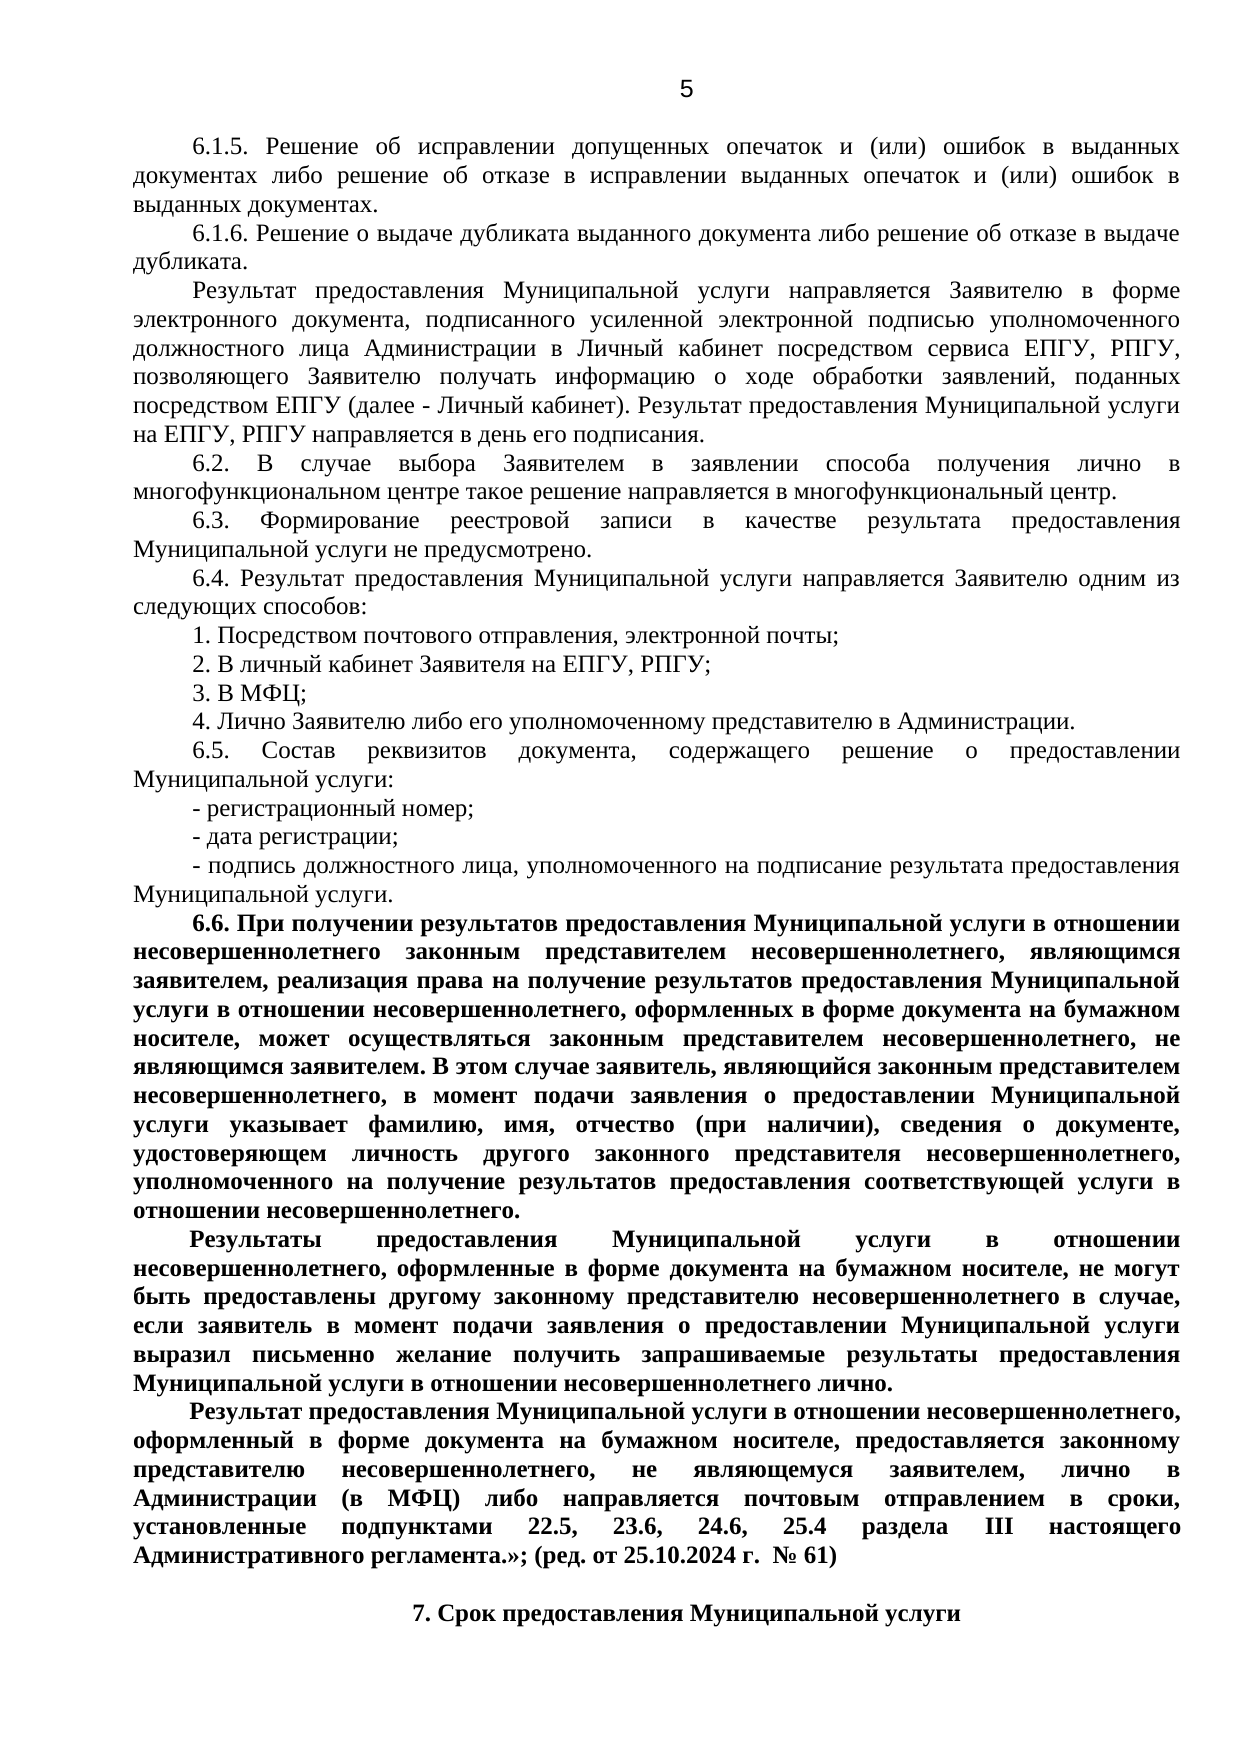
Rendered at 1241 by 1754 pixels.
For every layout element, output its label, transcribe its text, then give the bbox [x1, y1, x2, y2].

text 6.3. Формирование реестровой записи в качестве результата предоставления Муниципальной услуги не предусмотрено. [133, 505, 1181, 563]
text 6.4. Результат предоставления Муниципальной услуги направляется Заявителю одним из следующих способов: [133, 563, 1181, 620]
text 6.1.6. Решение о выдаче дубликата выданного документа либо решение об отказе в выдаче дубликата. [133, 218, 1181, 275]
text Результат предоставления Муниципальной услуги направляется Заявителю в форме электронного документа, подписанного усиленной электронной подписью уполномоченного должностного лица Администрации в Личный кабинет посредством сервиса ЕПГУ, РПГУ, позволяющего Заявителю получать информацию о ходе обработки заявлений, поданных посредством ЕПГУ (далее - Личный кабинет). Результат предоставления Муниципальной услуги на ЕПГУ, РПГУ направляется в день его подписания. [133, 275, 1181, 448]
text 3. В МФЦ; [133, 678, 1181, 706]
text 6.6. При получении результатов предоставления Муниципальной услуги в отношении несовершеннолетнего законным представителем несовершеннолетнего, являющимся заявителем, реализация права на получение результатов предоставления Муниципальной услуги в отношении несовершеннолетнего, оформленных в форме документа на бумажном носителе, может осуществляться законным представителем несовершеннолетнего, не являющимся заявителем. В этом случае заявитель, являющийся законным представителем несовершеннолетнего, в момент подачи заявления о предоставлении Муниципальной услуги указывает фамилию, имя, отчество (при наличии), сведения о документе, удостоверяющем личность другого законного представителя несовершеннолетнего, уполномоченного на получение результатов предоставления соответствующей услуги в отношении несовершеннолетнего. [133, 908, 1181, 1224]
text 2. В личный кабинет Заявителя на ЕПГУ, РПГУ; [133, 649, 1181, 678]
text - подпись должностного лица, уполномоченного на подписание результата предоставления Муниципальной услуги. [133, 850, 1181, 908]
text 7. Срок предоставления Муниципальной услуги [133, 1598, 1181, 1626]
text Результат предоставления Муниципальной услуги в отношении несовершеннолетнего, оформленный в форме документа на бумажном носителе, предоставляется законному представителю несовершеннолетнего, не являющемуся заявителем, лично в Администрации (в МФЦ) либо направляется почтовым отправлением в сроки, установленные подпунктами 22.5, 23.6, 24.6, 25.4 раздела III настоящего Административного регламента.»; (ред. от 25.10.2024 г. № 61) [133, 1396, 1181, 1569]
text 6.2. В случае выбора Заявителем в заявлении способа получения лично в многофункциональном центре такое решение направляется в многофункциональный центр. [133, 448, 1181, 505]
text 6.5. Состав реквизитов документа, содержащего решение о предоставлении Муниципальной услуги: [133, 735, 1181, 793]
text 1. Посредством почтового отправления, электронной почты; [133, 620, 1181, 649]
text - дата регистрации; [133, 821, 1181, 850]
text Результаты предоставления Муниципальной услуги в отношении несовершеннолетнего, оформленные в форме документа на бумажном носителе, не могут быть предоставлены другому законному представителю несовершеннолетнего в случае, если заявитель в момент подачи заявления о предоставлении Муниципальной услуги выразил письменно желание получить запрашиваемые результаты предоставления Муниципальной услуги в отношении несовершеннолетнего лично. [133, 1224, 1181, 1396]
text - регистрационный номер; [133, 793, 1181, 821]
text 6.1.5. Решение об исправлении допущенных опечаток и (или) ошибок в выданных документах либо решение об отказе в исправлении выданных опечаток и (или) ошибок в выданных документах. [133, 131, 1181, 218]
text 4. Лично Заявителю либо его уполномоченному представителю в Администрации. [133, 706, 1181, 735]
